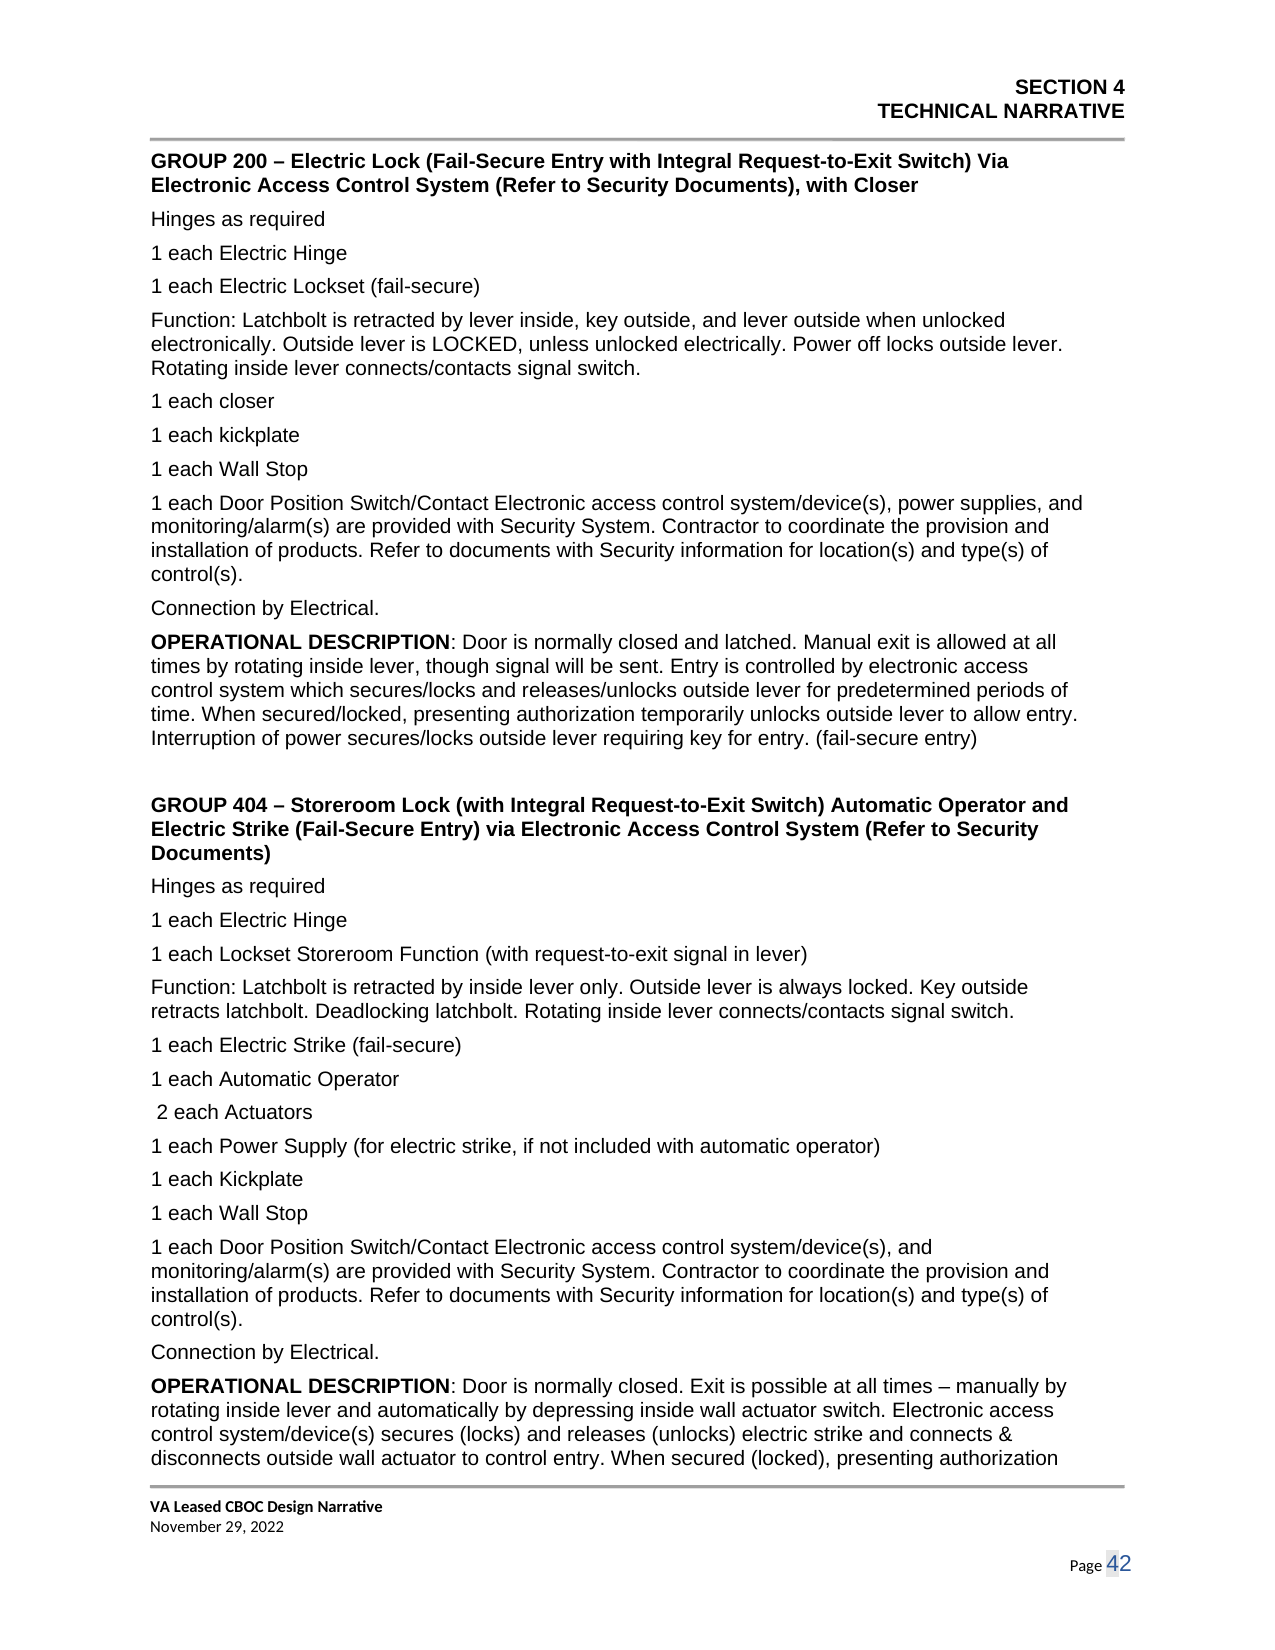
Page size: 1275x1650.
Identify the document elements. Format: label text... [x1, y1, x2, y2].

text 1 each Wall Stop [151, 1201, 1095, 1225]
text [151, 1374, 1095, 1469]
text GROUP 404 – Storeroom Lock (with Integral Request-to-Exit Switch) Automatic Operator and Electric Strike (Fail-Secure Entry) via Electronic Access Control System (Refer to Security Documents) [151, 793, 1095, 864]
text Function: Latchbolt is retracted by lever inside, key outside, and lever outside when unlocked electronically. Outside lever is LOCKED, unless unlocked electrically. Power off locks outside lever. Rotating inside lever connects/contacts signal switch. [151, 308, 1095, 380]
text GROUP 200 – Electric Lock (Fail-Secure Entry with Integral Request-to-Exit Switch) Via Electronic Access Control System (Refer to Security Documents), with Closer [151, 149, 1095, 197]
text Function: Latchbolt is retracted by inside lever only. Outside lever is always locked. Key outside retracts latchbolt. Deadlocking latchbolt. Rotating inside lever connects/contacts signal switch. [151, 975, 1095, 1023]
text 1 each Wall Stop [151, 457, 1095, 481]
text 1 each Lockset Storeroom Function (with request-to-exit signal in lever) [151, 941, 1095, 965]
text 1 each Door Position Switch/Contact Electronic access control system/device(s), and monitoring/alarm(s) are provided with Security System. Contractor to coordinate the provision and installation of products. Refer to documents with Security information for location(s) and type(s) of control(s). [151, 1234, 1095, 1330]
text 1 each kickplate [151, 423, 1095, 447]
text 1 each Electric Hinge [151, 908, 1095, 932]
text Connection by Electrical. [151, 1340, 1095, 1364]
text 2 each Actuators [151, 1100, 1095, 1124]
text 1 each Electric Hinge [151, 241, 1095, 264]
text 1 each Door Position Switch/Contact Electronic access control system/device(s), power supplies, and monitoring/alarm(s) are provided with Security System. Contractor to coordinate the provision and installation of products. Refer to documents with Security information for location(s) and type(s) of control(s). [151, 490, 1095, 586]
text 1 each Electric Strike (fail-secure) [151, 1033, 1095, 1057]
text Connection by Electrical. [151, 596, 1095, 620]
text 1 each Kickplate [151, 1167, 1095, 1191]
text Hinges as required [151, 874, 1095, 898]
text Hinges as required [151, 207, 1095, 231]
text 1 each Power Supply (for electric strike, if not included with automatic operator) [151, 1134, 1095, 1158]
text 1 each Electric Lockset (fail-secure) [151, 274, 1095, 298]
text OPERATIONAL DESCRIPTION: Door is normally closed and latched. Manual exit is allowed at all times by rotating inside lever, though signal will be sent. Entry is controlled by electronic access control system which secures/locks and releases/unlocks outside lever for predetermined periods of time. When secured/locked, presenting authorization temporarily unlocks outside lever to allow entry. Interruption of power secures/locks outside lever requiring key for entry. (fail-secure entry) [151, 629, 1095, 749]
text 1 each Automatic Operator [151, 1066, 1095, 1090]
text 1 each closer [151, 389, 1095, 413]
